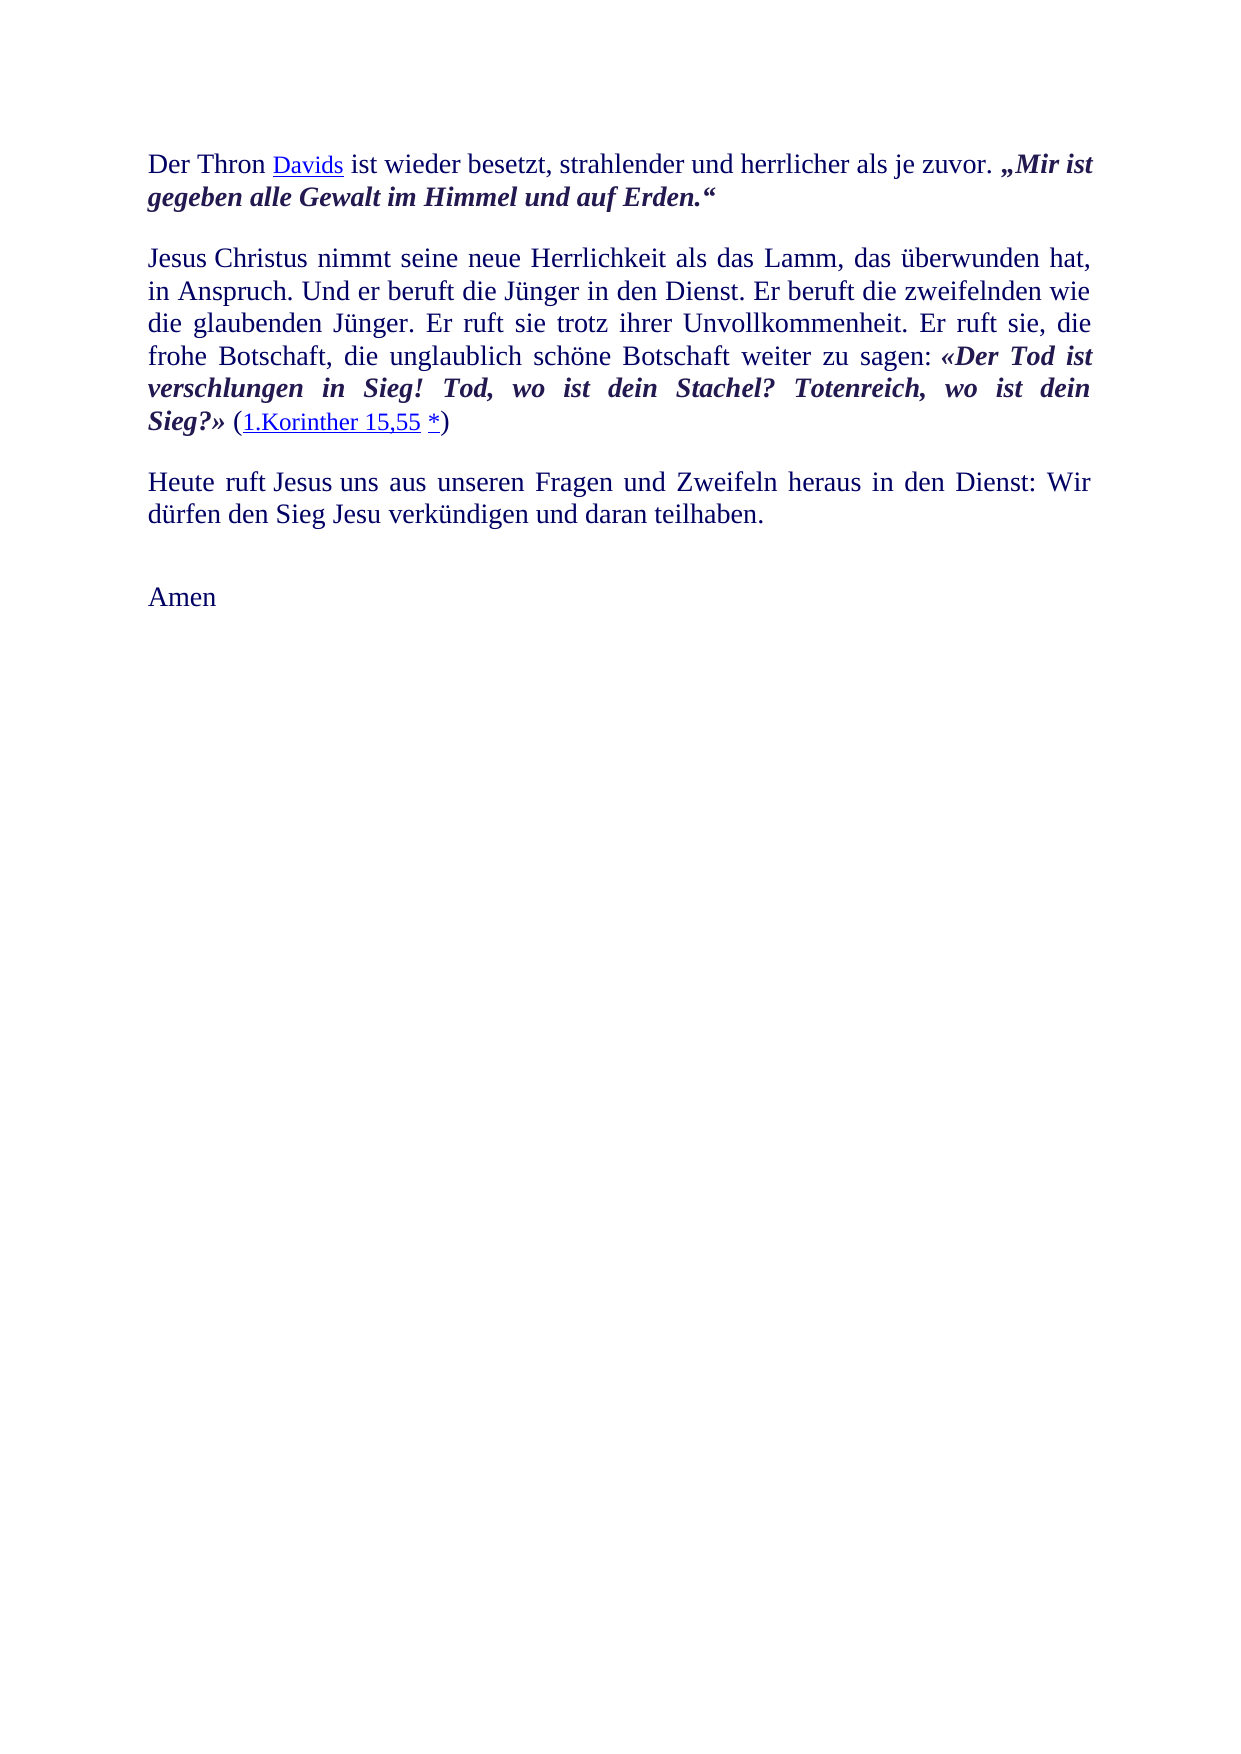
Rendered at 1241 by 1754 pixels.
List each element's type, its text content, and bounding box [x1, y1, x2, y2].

text Heute ruft Jesus uns aus unseren Fragen und Zweifeln heraus in den Dienst: Wir dürfen den Sieg Jesu verkündigen und daran teilhaben. [148, 465, 1093, 530]
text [148, 148, 1093, 212]
text Jesus Christus nimmt seine neue Herrlichkeit als das Lamm, das überwunden hat, in Anspruch. Und er beruft die Jünger in den Dienst. Er beruft die zweifelnden wie die glaubenden Jünger. Er ruft sie trotz ihrer Unvollkommenheit. Er ruft sie, die frohe Botschaft, die unglaublich schöne Botschaft weiter zu sagen: «Der Tod ist verschlungen in Sieg! Tod, wo ist dein Stachel? Totenreich, wo ist dein Sieg?» (1.Korinther 15,55 *) [148, 242, 1093, 436]
text Amen [148, 580, 1093, 612]
